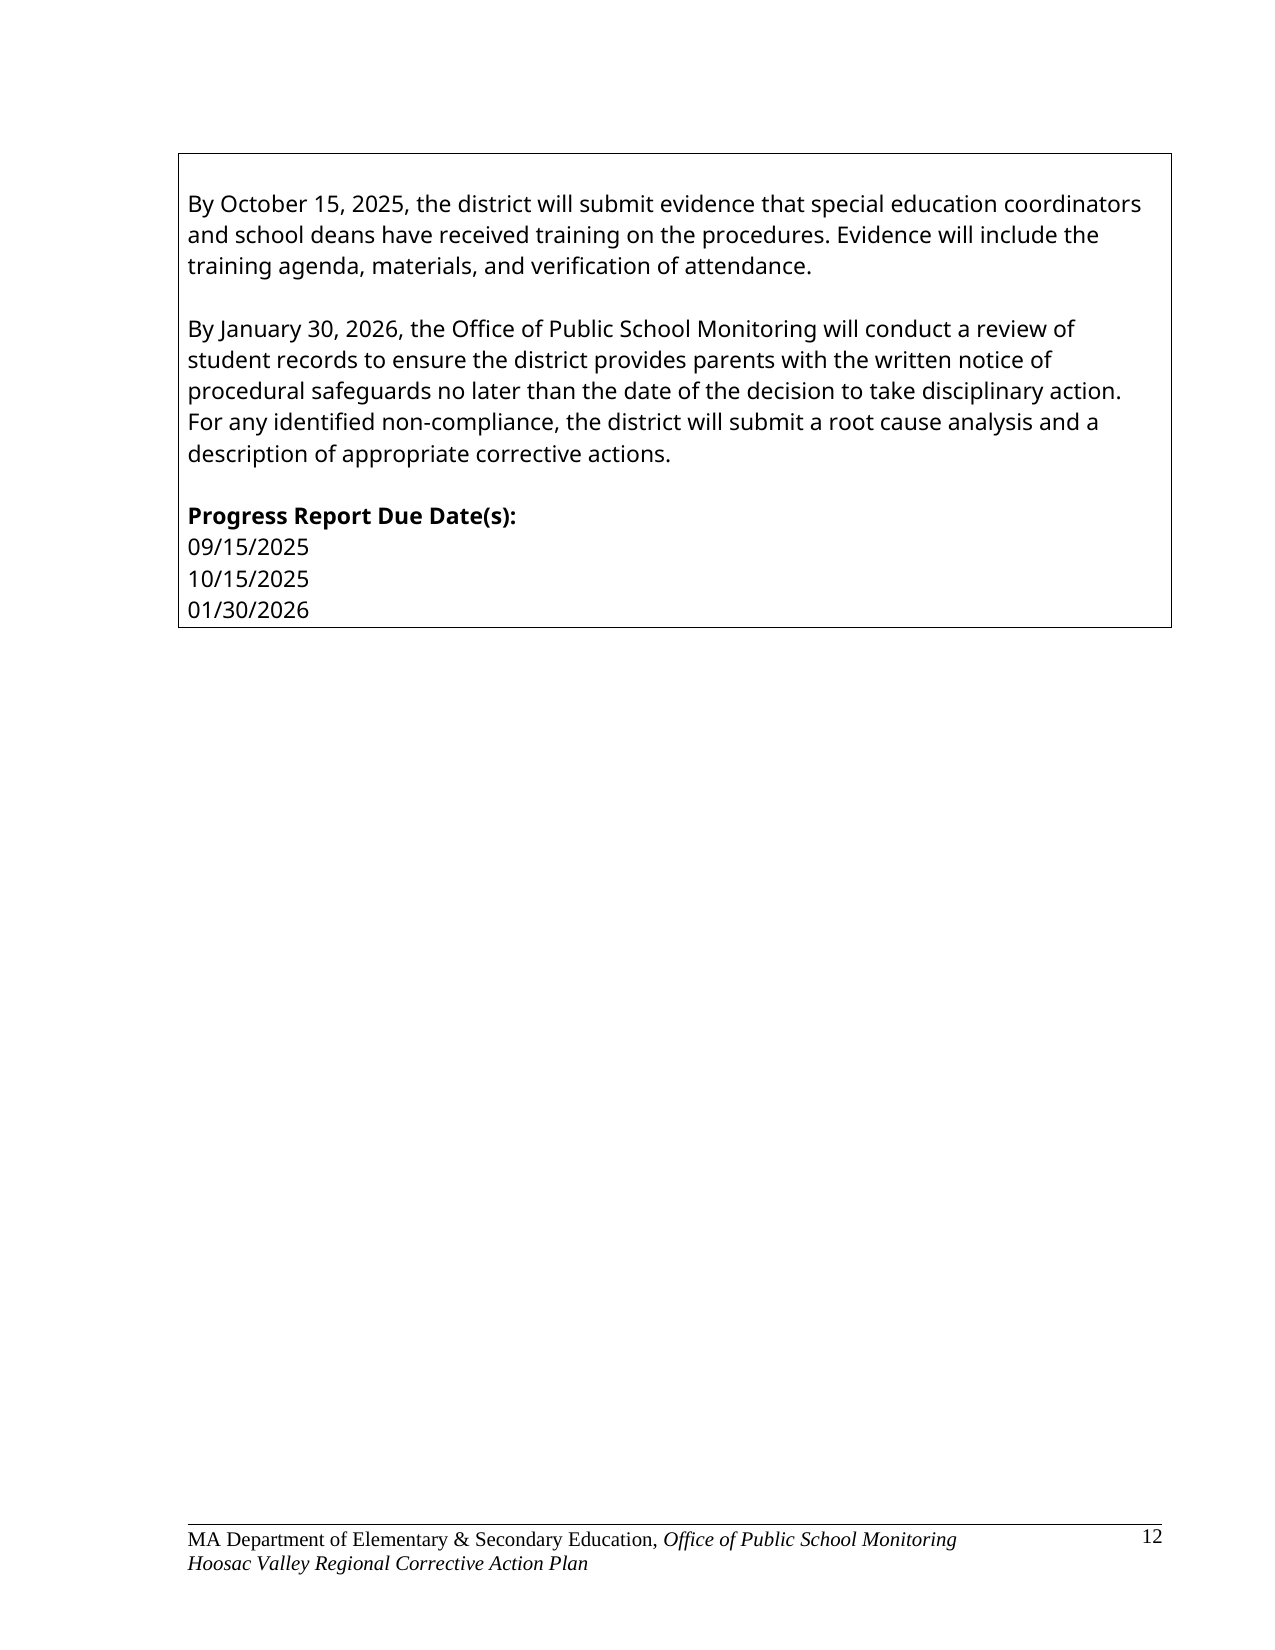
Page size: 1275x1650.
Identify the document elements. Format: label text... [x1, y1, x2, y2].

text By October 15, 2025, the district will submit evidence that special education coordinators and school deans have received training on the procedures. Evidence will include the training agenda, materials, and verification of attendance. [187, 187, 1162, 281]
text Progress Report Due Date(s): [187, 500, 1162, 531]
text 10/15/2025 [187, 562, 1162, 591]
text By January 30, 2026, the Office of Public School Monitoring will conduct a review of student records to ensure the district provides parents with the written notice of procedural safeguards no later than the date of the decision to take disciplinary action. For any identified non-compliance, the district will submit a root cause analysis and a description of appropriate corrective actions. [187, 312, 1162, 469]
text 09/15/2025 [187, 531, 1162, 562]
text 01/30/2026 [179, 591, 1171, 627]
